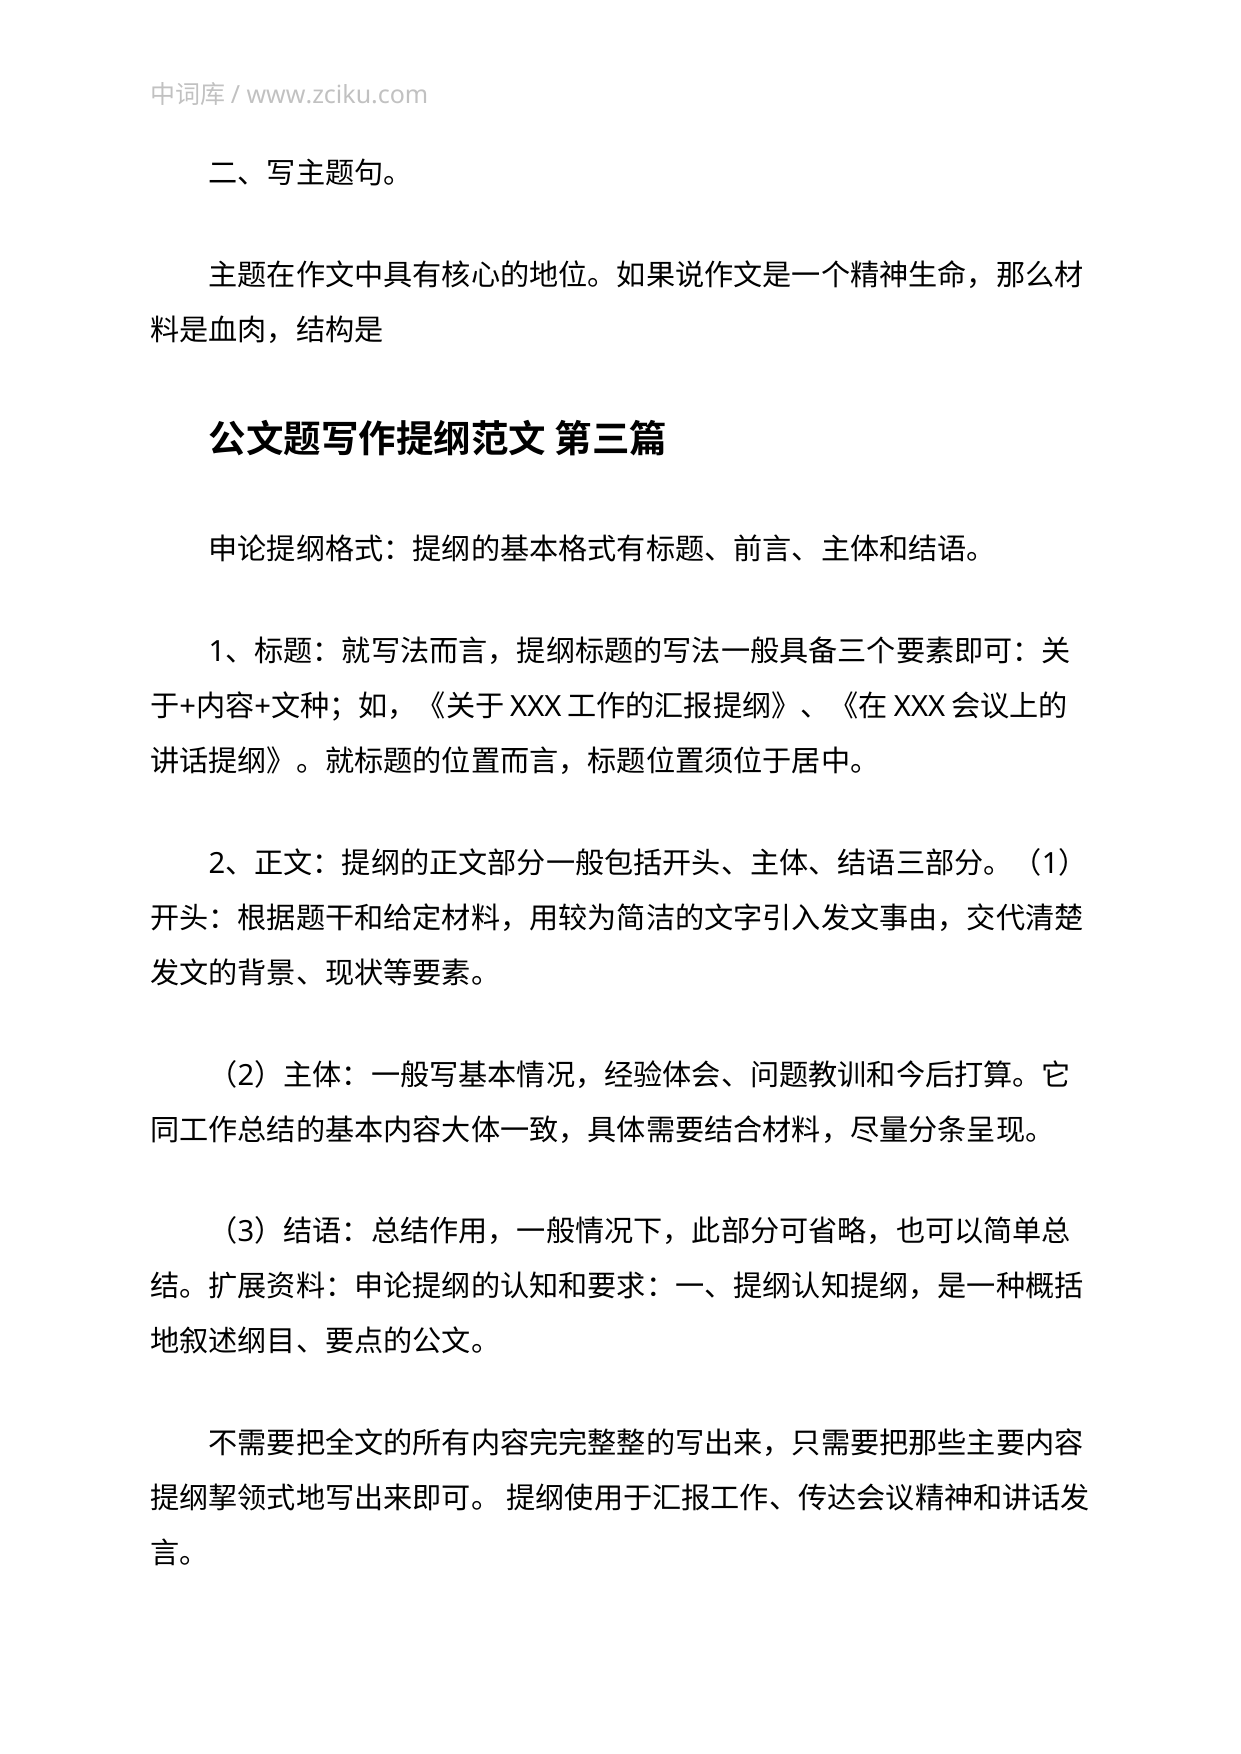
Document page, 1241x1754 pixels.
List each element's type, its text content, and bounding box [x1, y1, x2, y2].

text 主题在作文中具有核心的地位。如果说作文是一个精神生命，那么材料是血肉，结构是 [150, 252, 1090, 349]
text 申论提纲格式：提纲的基本格式有标题、前言、主体和结语。 [150, 526, 1090, 568]
text 不需要把全文的所有内容完完整整的写出来，只需要把那些主要内容提纲挈领式地写出来即可。 提纲使用于汇报工作、传达会议精神和讲话发言。 [150, 1419, 1090, 1572]
text 公文题写作提纲范文 第三篇 [150, 408, 1090, 463]
text 2、正文：提纲的正文部分一般包括开头、主体、结语三部分。（1）开头：根据题干和给定材料，用较为简洁的文字引入发文事由，交代清楚发文的背景、现状等要素。 [150, 839, 1090, 992]
text （2）主体：一般写基本情况，经验体会、问题教训和今后打算。它同工作总结的基本内容大体一致，具体需要结合材料，尽量分条呈现。 [150, 1051, 1090, 1148]
text 二、写主题句。 [150, 150, 1090, 192]
text （3）结语：总结作用，一般情况下，此部分可省略，也可以简单总结。扩展资料：申论提纲的认知和要求：一、提纲认知提纲，是一种概括地叙述纲目、要点的公文。 [150, 1208, 1090, 1360]
text 1、标题：就写法而言，提纲标题的写法一般具备三个要素即可：关于+内容+文种；如，《关于XXX工作的汇报提纲》、《在XXX会议上的讲话提纲》。就标题的位置而言，标题位置须位于居中。 [150, 628, 1090, 780]
